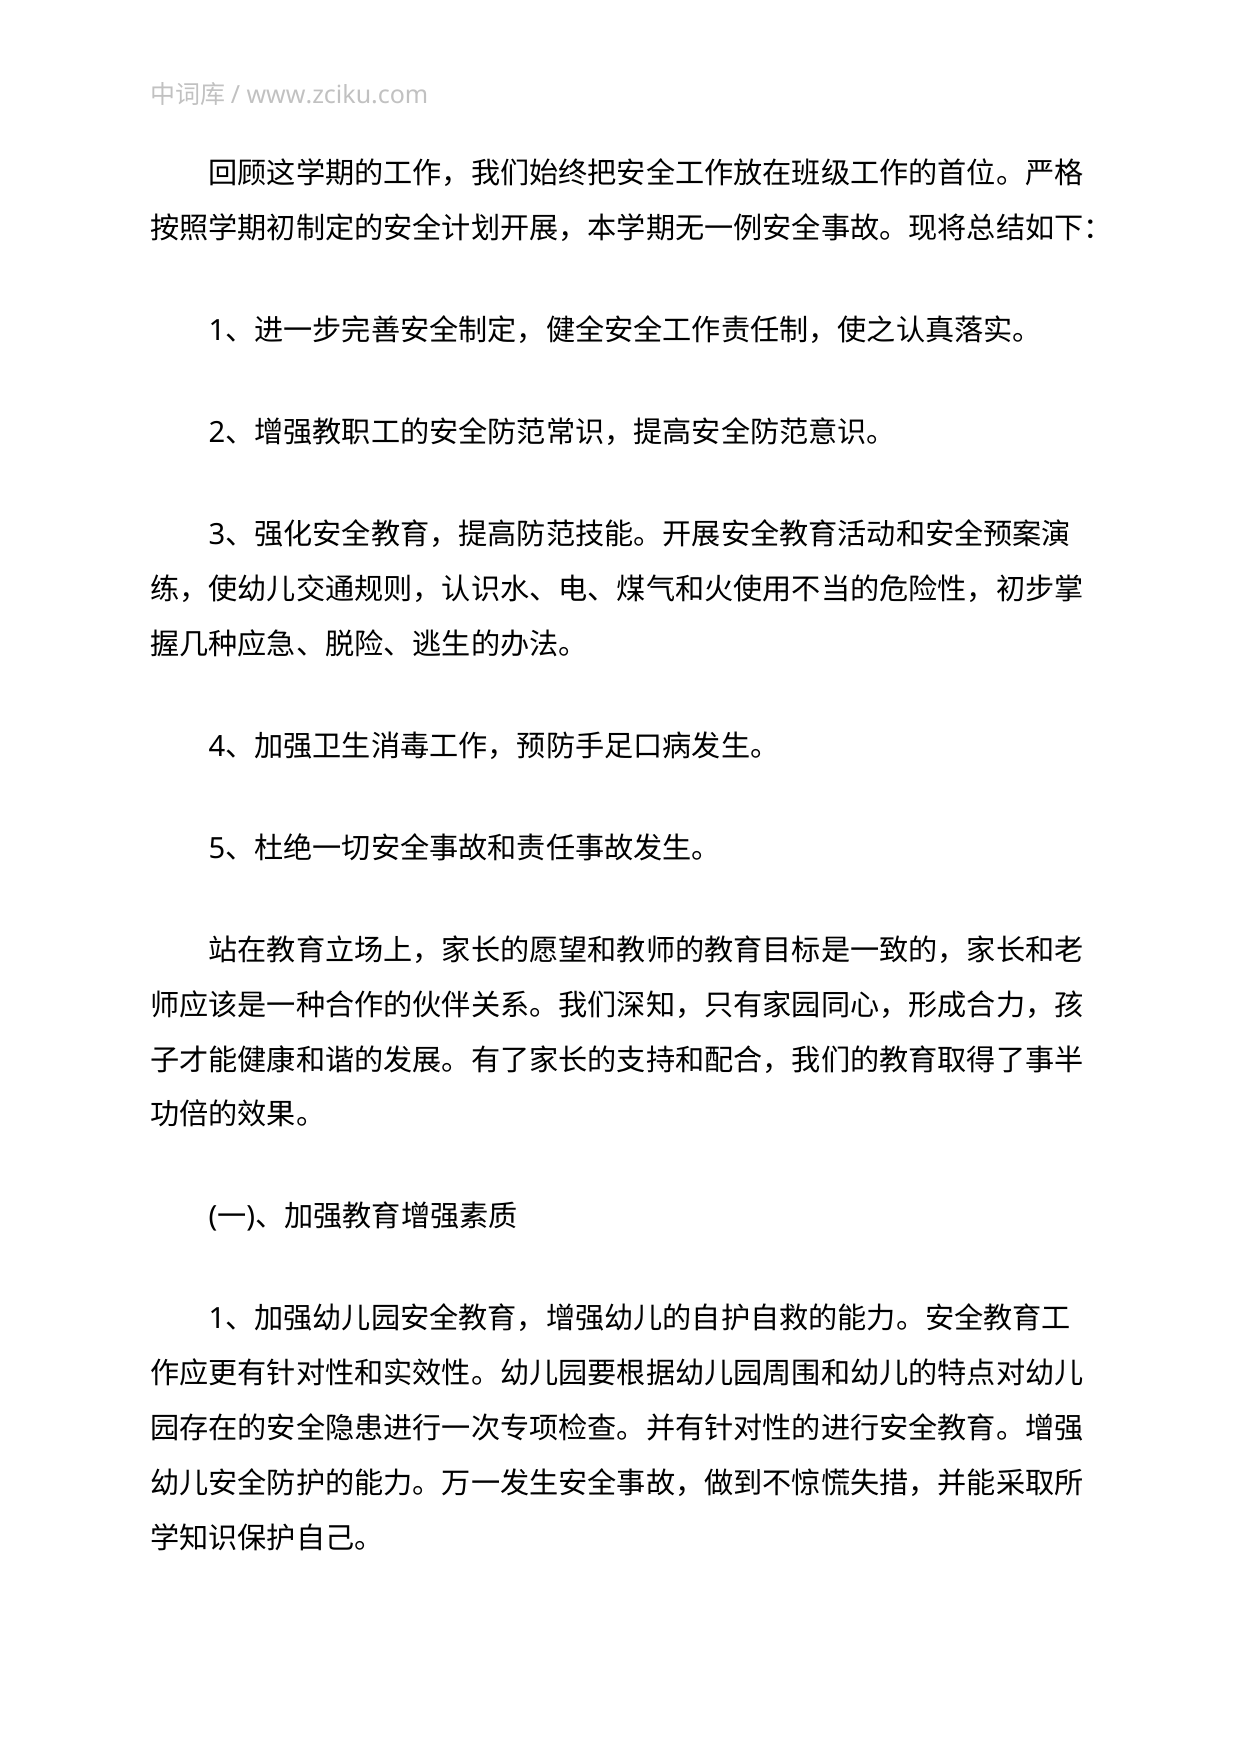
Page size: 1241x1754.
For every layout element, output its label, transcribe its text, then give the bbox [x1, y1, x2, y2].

text 1、加强幼儿园安全教育，增强幼儿的自护自救的能力。安全教育工作应更有针对性和实效性。幼儿园要根据幼儿园周围和幼儿的特点对幼儿园存在的安全隐患进行一次专项检查。并有针对性的进行安全教育。增强幼儿安全防护的能力。万一发生安全事故，做到不惊慌失措，并能采取所学知识保护自己。 [150, 1295, 1090, 1557]
text 2、增强教职工的安全防范常识，提高安全防范意识。 [150, 409, 1090, 451]
text 4、加强卫生消毒工作，预防手足口病发生。 [150, 722, 1090, 765]
text (一)、加强教育增强素质 [150, 1193, 1090, 1235]
text 站在教育立场上，家长的愿望和教师的教育目标是一致的，家长和老师应该是一种合作的伙伴关系。我们深知，只有家园同心，形成合力，孩子才能健康和谐的发展。有了家长的支持和配合，我们的教育取得了事半功倍的效果。 [150, 926, 1090, 1133]
text 1、进一步完善安全制定，健全安全工作责任制，使之认真落实。 [150, 307, 1090, 349]
text 3、强化安全教育，提高防范技能。开展安全教育活动和安全预案演练，使幼儿交通规则，认识水、电、煤气和火使用不当的危险性，初步掌握几种应急、脱险、逃生的办法。 [150, 511, 1090, 663]
text 5、杜绝一切安全事故和责任事故发生。 [150, 824, 1090, 867]
text 回顾这学期的工作，我们始终把安全工作放在班级工作的首位。严格按照学期初制定的安全计划开展，本学期无一例安全事故。现将总结如下： [150, 150, 1090, 247]
